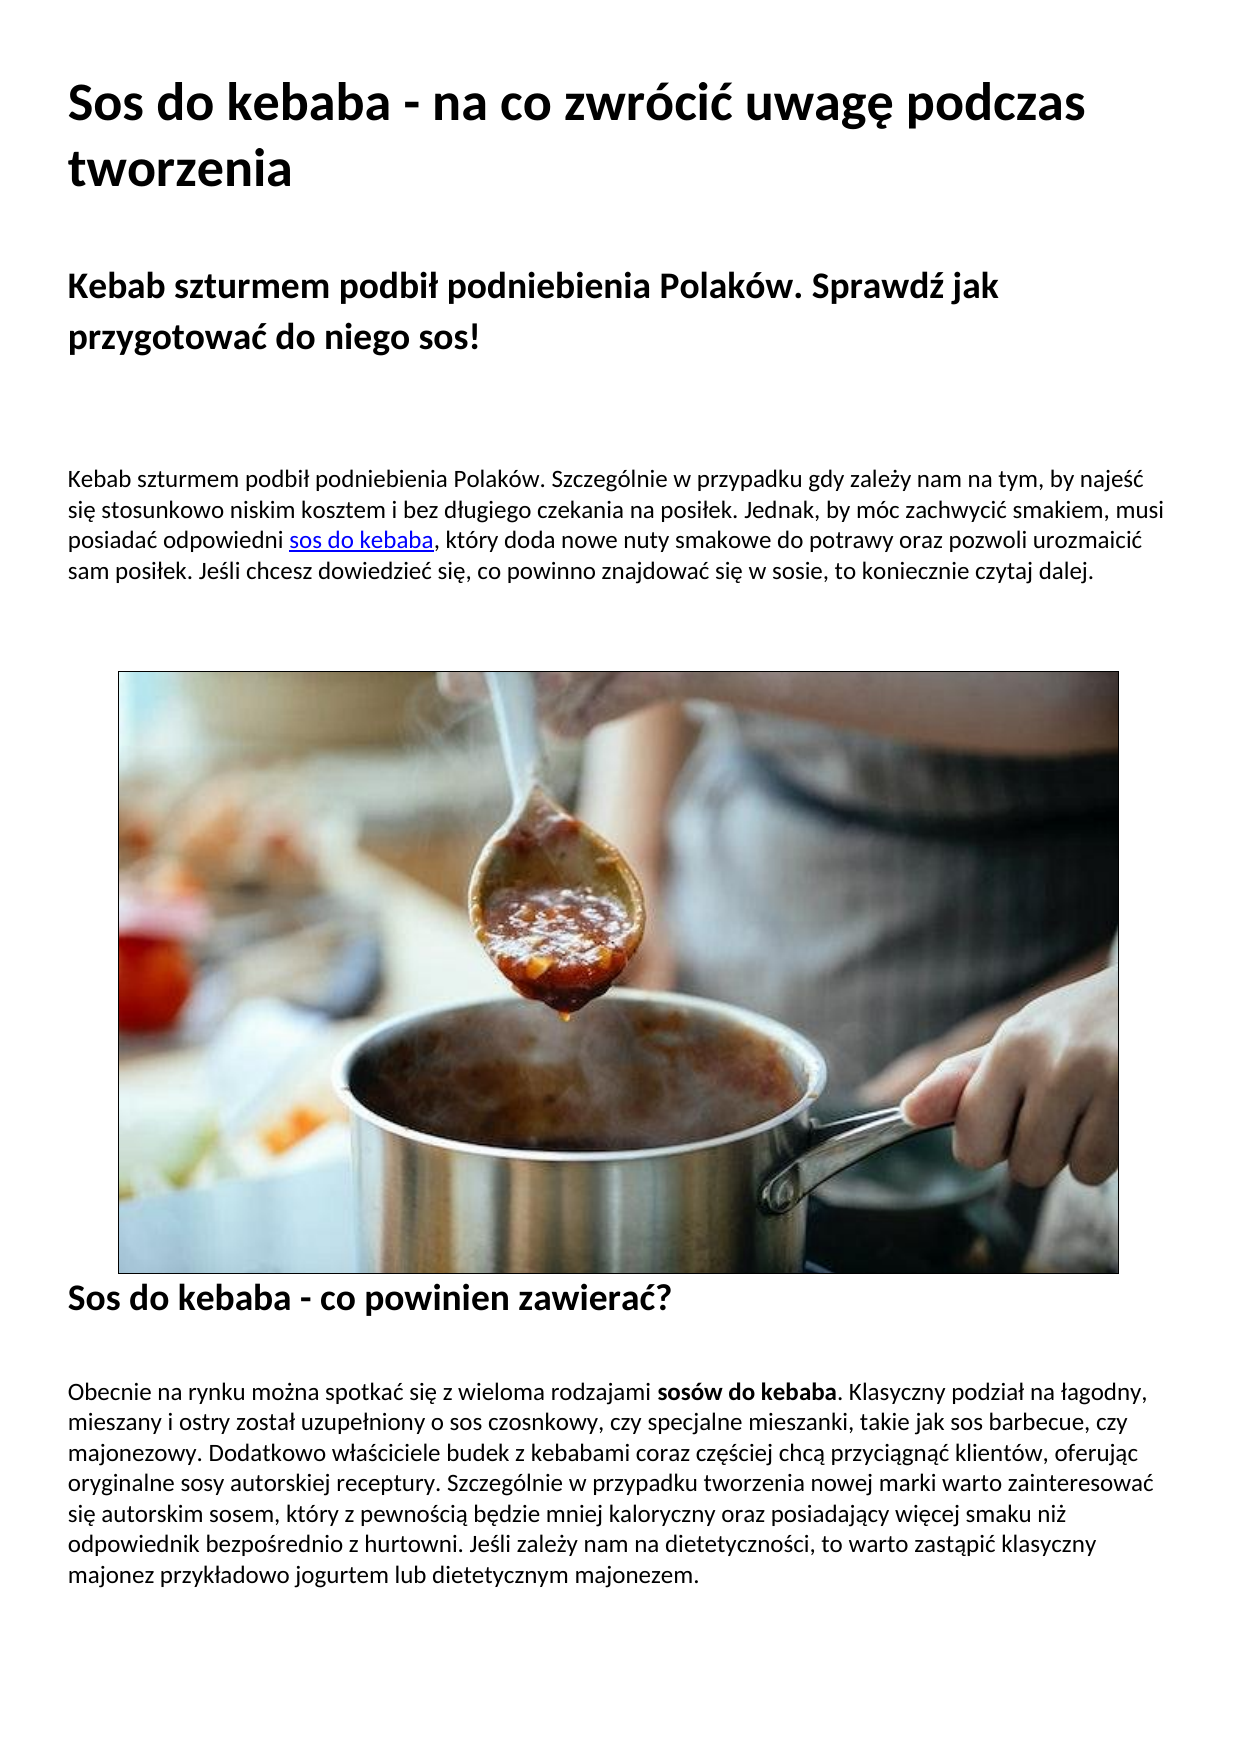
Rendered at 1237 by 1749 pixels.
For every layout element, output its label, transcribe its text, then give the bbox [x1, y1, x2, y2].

text Obecnie na rynku można spotkać się z wieloma rodzajami sosów do kebaba. Klasyczny podział na łagodny, mieszany i ostry został uzupełniony o sos czosnkowy, czy specjalne mieszanki, takie jak sos barbecue, czy majonezowy. Dodatkowo właściciele budek z kebabami coraz częściej chcą przyciągnąć klientów, oferując oryginalne sosy autorskiej receptury. Szczególnie w przypadku tworzenia nowej marki warto zainteresować się autorskim sosem, który z pewnością będzie mniej kaloryczny oraz posiadający więcej smaku niż odpowiednik bezpośrednio z hurtowni. Jeśli zależy nam na dietetyczności, to warto zastąpić klasyczny majonez przykładowo jogurtem lub dietetycznym majonezem. [68, 1376, 1169, 1589]
picture [119, 672, 1118, 1273]
text Sos do kebaba - na co zwrócić uwagę podczas tworzenia [68, 68, 1169, 200]
text Sos do kebaba - co powinien zawierać? [68, 1273, 1169, 1319]
text Kebab szturmem podbił podniebienia Polaków. Szczególnie w przypadku gdy zależy nam na tym, by najeść się stosunkowo niskim kosztem i bez długiego czekania na posiłek. Jednak, by móc zachwycić smakiem, musi posiadać odpowiedni sos do kebaba, który doda nowe nuty smakowe do potrawy oraz pozwoli urozmaicić sam posiłek. Jeśli chcesz dowiedzieć się, co powinno znajdować się w sosie, to koniecznie czytaj dalej. [68, 463, 1169, 585]
text Kebab szturmem podbił podniebienia Polaków. Sprawdź jak przygotować do niego sos! [68, 262, 1169, 359]
